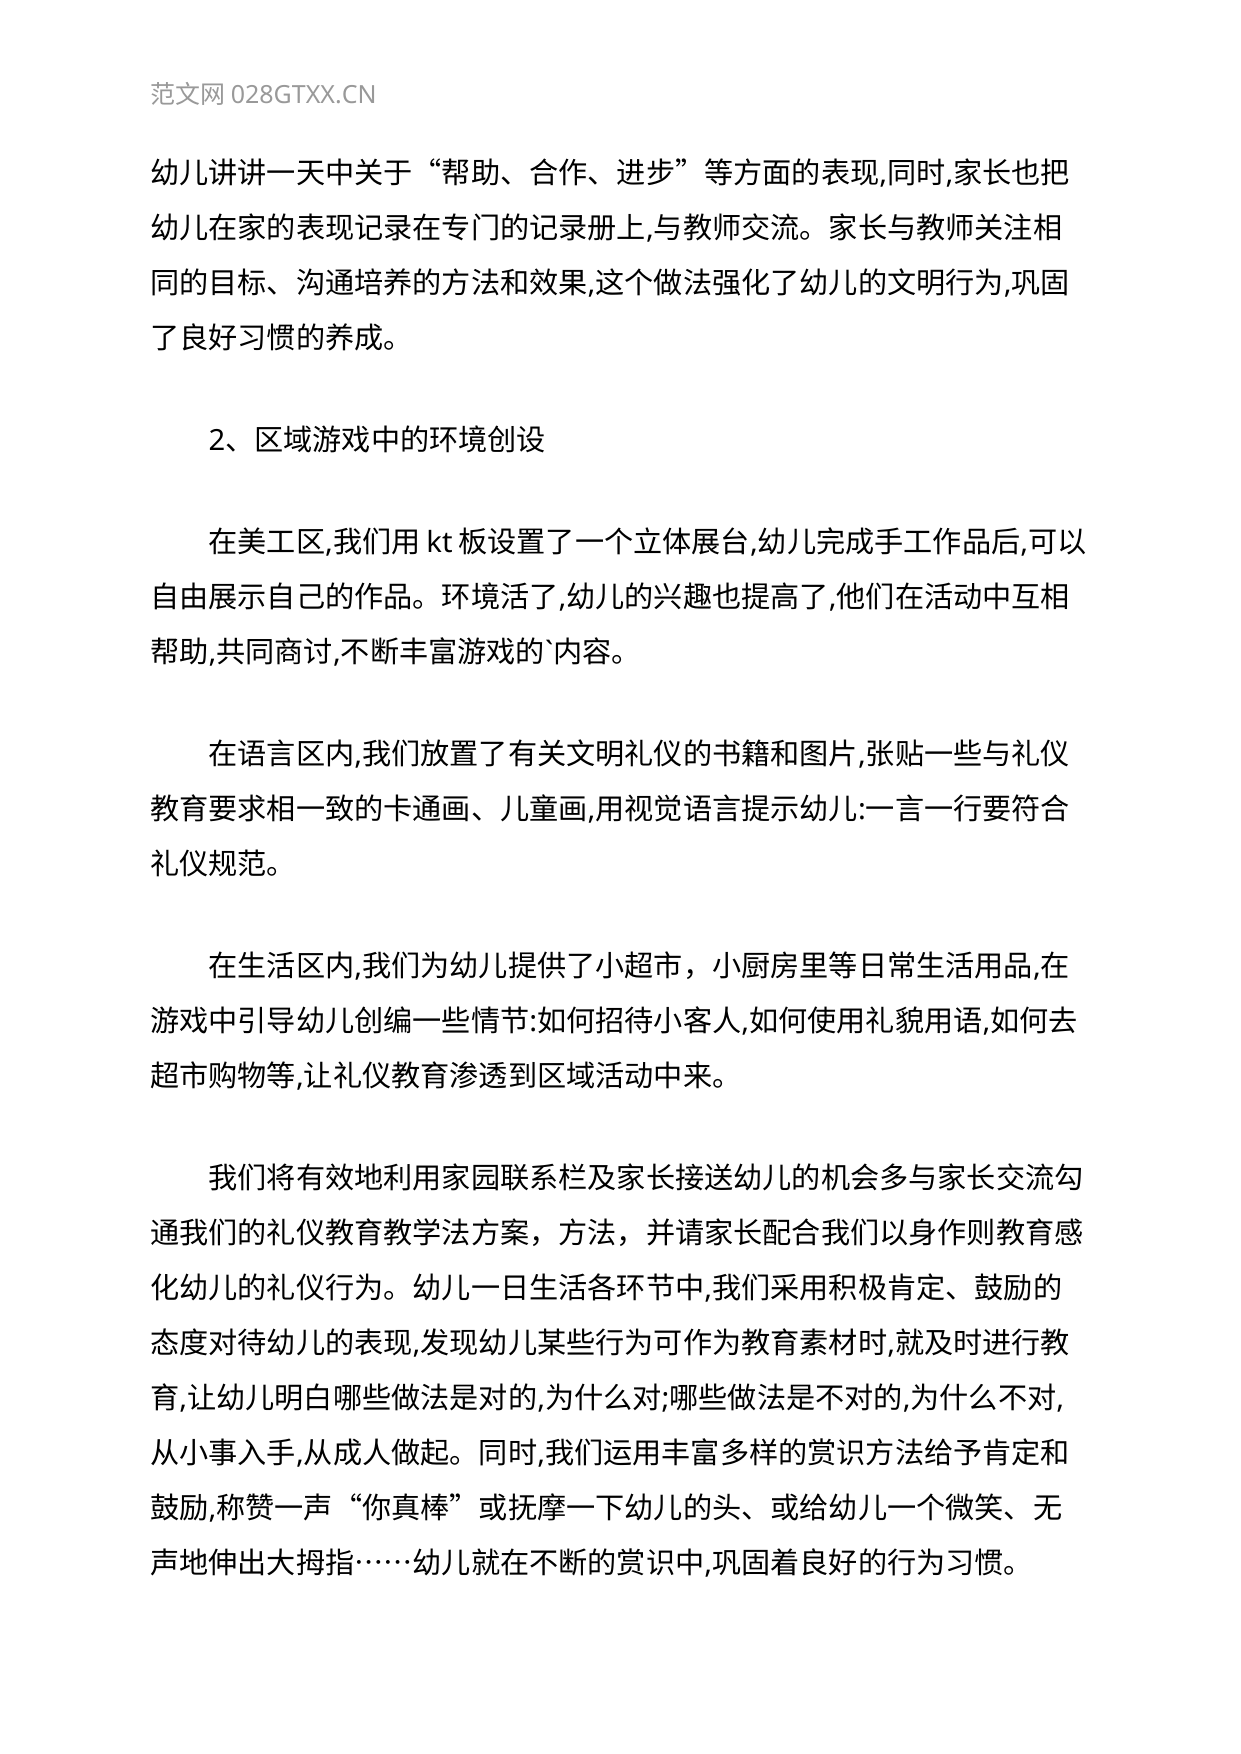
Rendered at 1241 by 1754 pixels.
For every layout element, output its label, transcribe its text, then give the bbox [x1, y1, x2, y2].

text 在美工区,我们用kt板设置了一个立体展台,幼儿完成手工作品后,可以自由展示自己的作品。环境活了,幼儿的兴趣也提高了,他们在活动中互相帮助,共同商讨,不断丰富游戏的`内容。 [150, 519, 1090, 671]
text 在生活区内,我们为幼儿提供了小超市，小厨房里等日常生活用品,在游戏中引导幼儿创编一些情节:如何招待小客人,如何使用礼貌用语,如何去超市购物等,让礼仪教育渗透到区域活动中来。 [150, 942, 1090, 1095]
text 在语言区内,我们放置了有关文明礼仪的书籍和图片,张贴一些与礼仪教育要求相一致的卡通画、儿童画,用视觉语言提示幼儿:一言一行要符合礼仪规范。 [150, 731, 1090, 883]
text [150, 150, 1090, 357]
text 2、区域游戏中的环境创设 [150, 417, 1090, 459]
text 我们将有效地利用家园联系栏及家长接送幼儿的机会多与家长交流勾通我们的礼仪教育教学法方案，方法，并请家长配合我们以身作则教育感化幼儿的礼仪行为。幼儿一日生活各环节中,我们采用积极肯定、鼓励的态度对待幼儿的表现,发现幼儿某些行为可作为教育素材时,就及时进行教育,让幼儿明白哪些做法是对的,为什么对;哪些做法是不对的,为什么不对,从小事入手,从成人做起。同时,我们运用丰富多样的赏识方法给予肯定和鼓励,称赞一声“你真棒”或抚摩一下幼儿的头、或给幼儿一个微笑、无声地伸出大拇指……幼儿就在不断的赏识中,巩固着良好的行为习惯。 [150, 1154, 1090, 1582]
